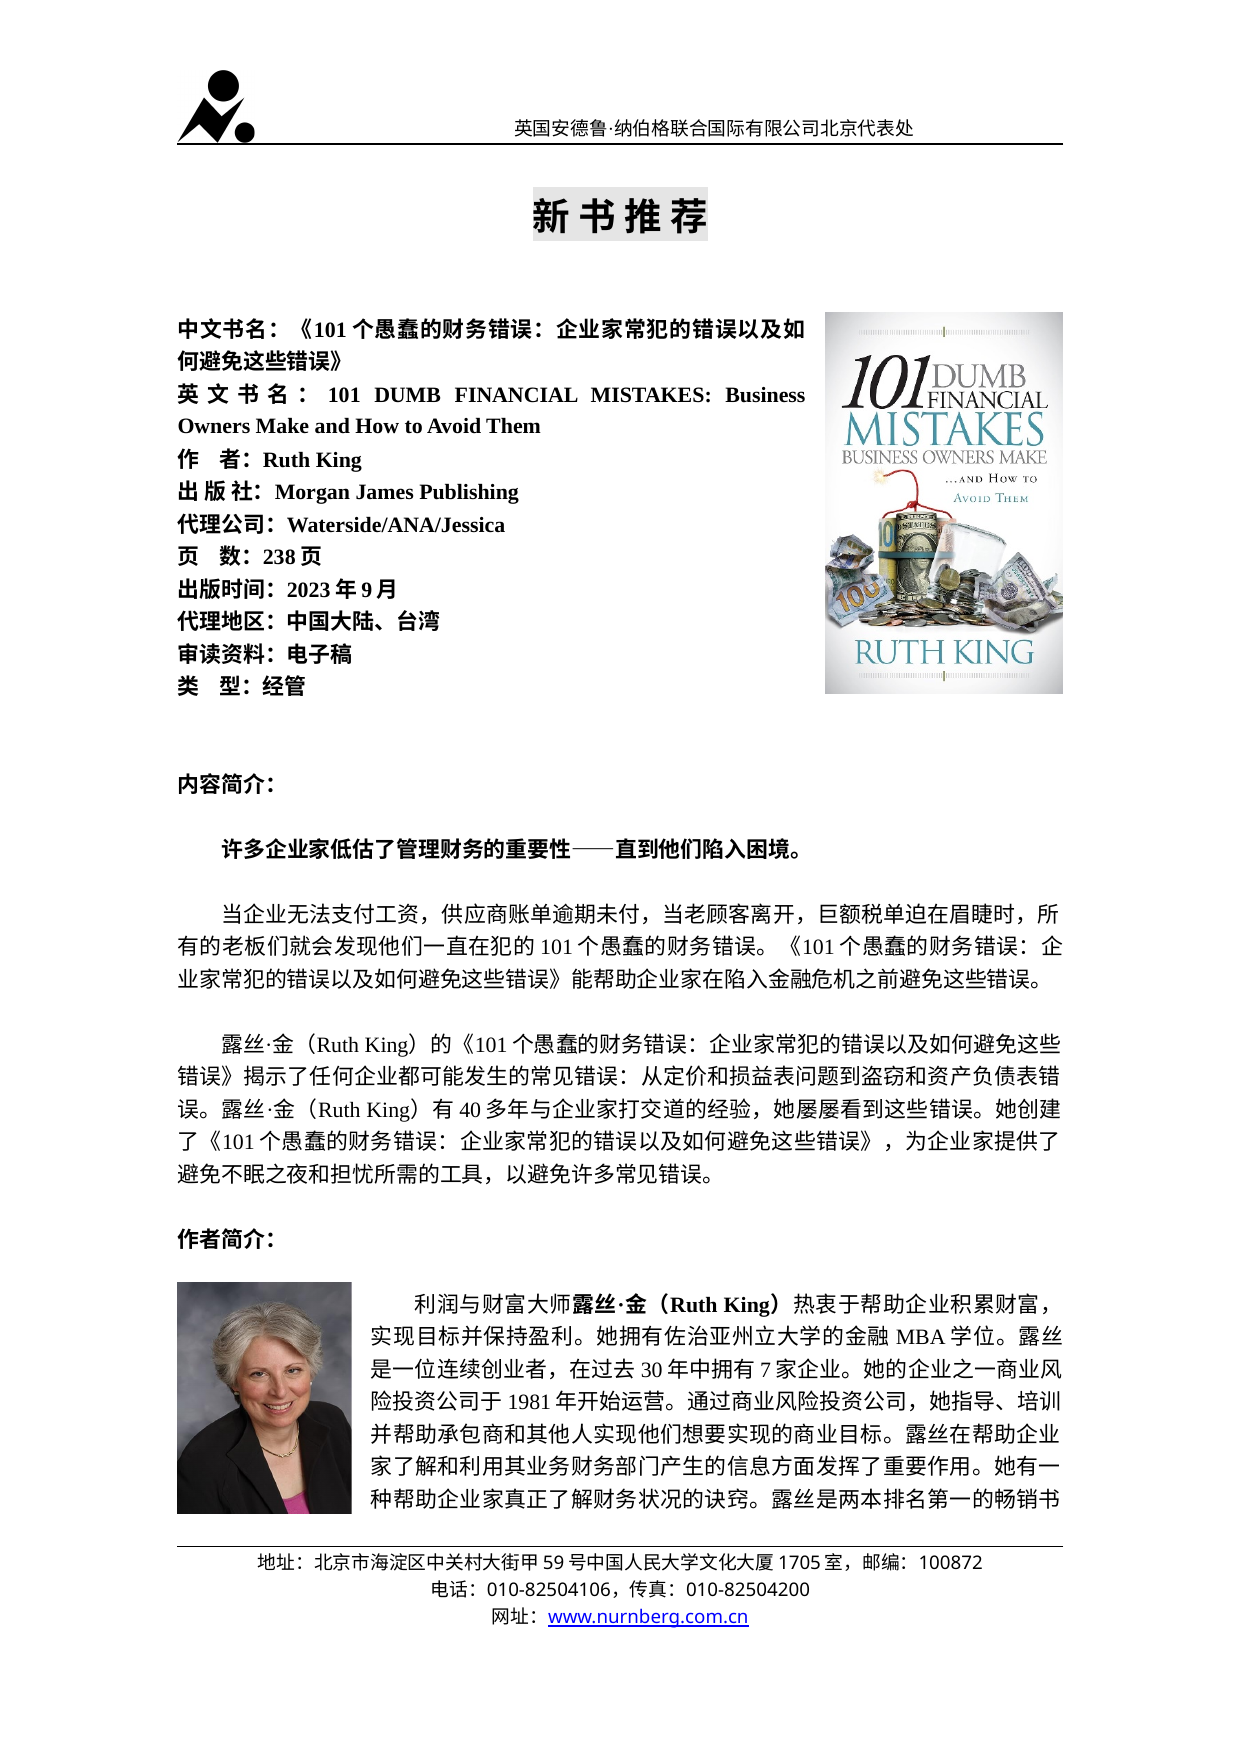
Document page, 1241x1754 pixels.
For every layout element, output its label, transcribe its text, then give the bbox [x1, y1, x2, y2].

text 页 数：238页 [177, 539, 825, 571]
text 中文书名：《101个愚蠢的财务错误：企业家常犯的错误以及如何避免这些错误》 [177, 311, 1063, 376]
text 露丝·金（Ruth King）的《101个愚蠢的财务错误：企业家常犯的错误以及如何避免这些错误》揭示了任何企业都可能发生的常见错误：从定价和损益表问题到盗窃和资产负债表错误。露丝·金（Ruth King）有40多年与企业家打交道的经验，她屡屡看到这些错误。她创建了《101个愚蠢的财务错误：企业家常犯的错误以及如何避免这些错误》，为企业家提供了避免不眠之夜和担忧所需的工具，以避免许多常见错误。 [177, 1026, 1063, 1189]
text 当企业无法支付工资，供应商账单逾期未付，当老顾客离开，巨额税单迫在眉睫时，所有的老板们就会发现他们一直在犯的101个愚蠢的财务错误。《101个愚蠢的财务错误：企业家常犯的错误以及如何避免这些错误》能帮助企业家在陷入金融危机之前避免这些错误。 [177, 896, 1063, 994]
text 作者简介： [177, 1221, 1063, 1254]
text 出版时间：2023年9月 [177, 571, 825, 604]
text 审读资料：电子稿 [177, 636, 825, 669]
picture [177, 70, 255, 143]
text 类 型：经管 [177, 669, 1063, 701]
text 新 书 推 荐 [177, 181, 1063, 246]
text 许多企业家低估了管理财务的重要性——直到他们陷入困境。 [177, 831, 1063, 864]
picture [825, 312, 1063, 694]
text 代理公司：Waterside/ANA/Jessica [177, 506, 825, 539]
picture [177, 1282, 352, 1514]
text 英文书名：101 DUMB FINANCIAL MISTAKES: Business Owners Make and How to Avoid Them [177, 376, 825, 441]
text 内容简介： [177, 766, 1063, 799]
text 代理地区：中国大陆、台湾 [177, 604, 825, 636]
text 出 版 社：Morgan James Publishing [177, 474, 825, 506]
text 作 者：Ruth King [177, 441, 825, 474]
